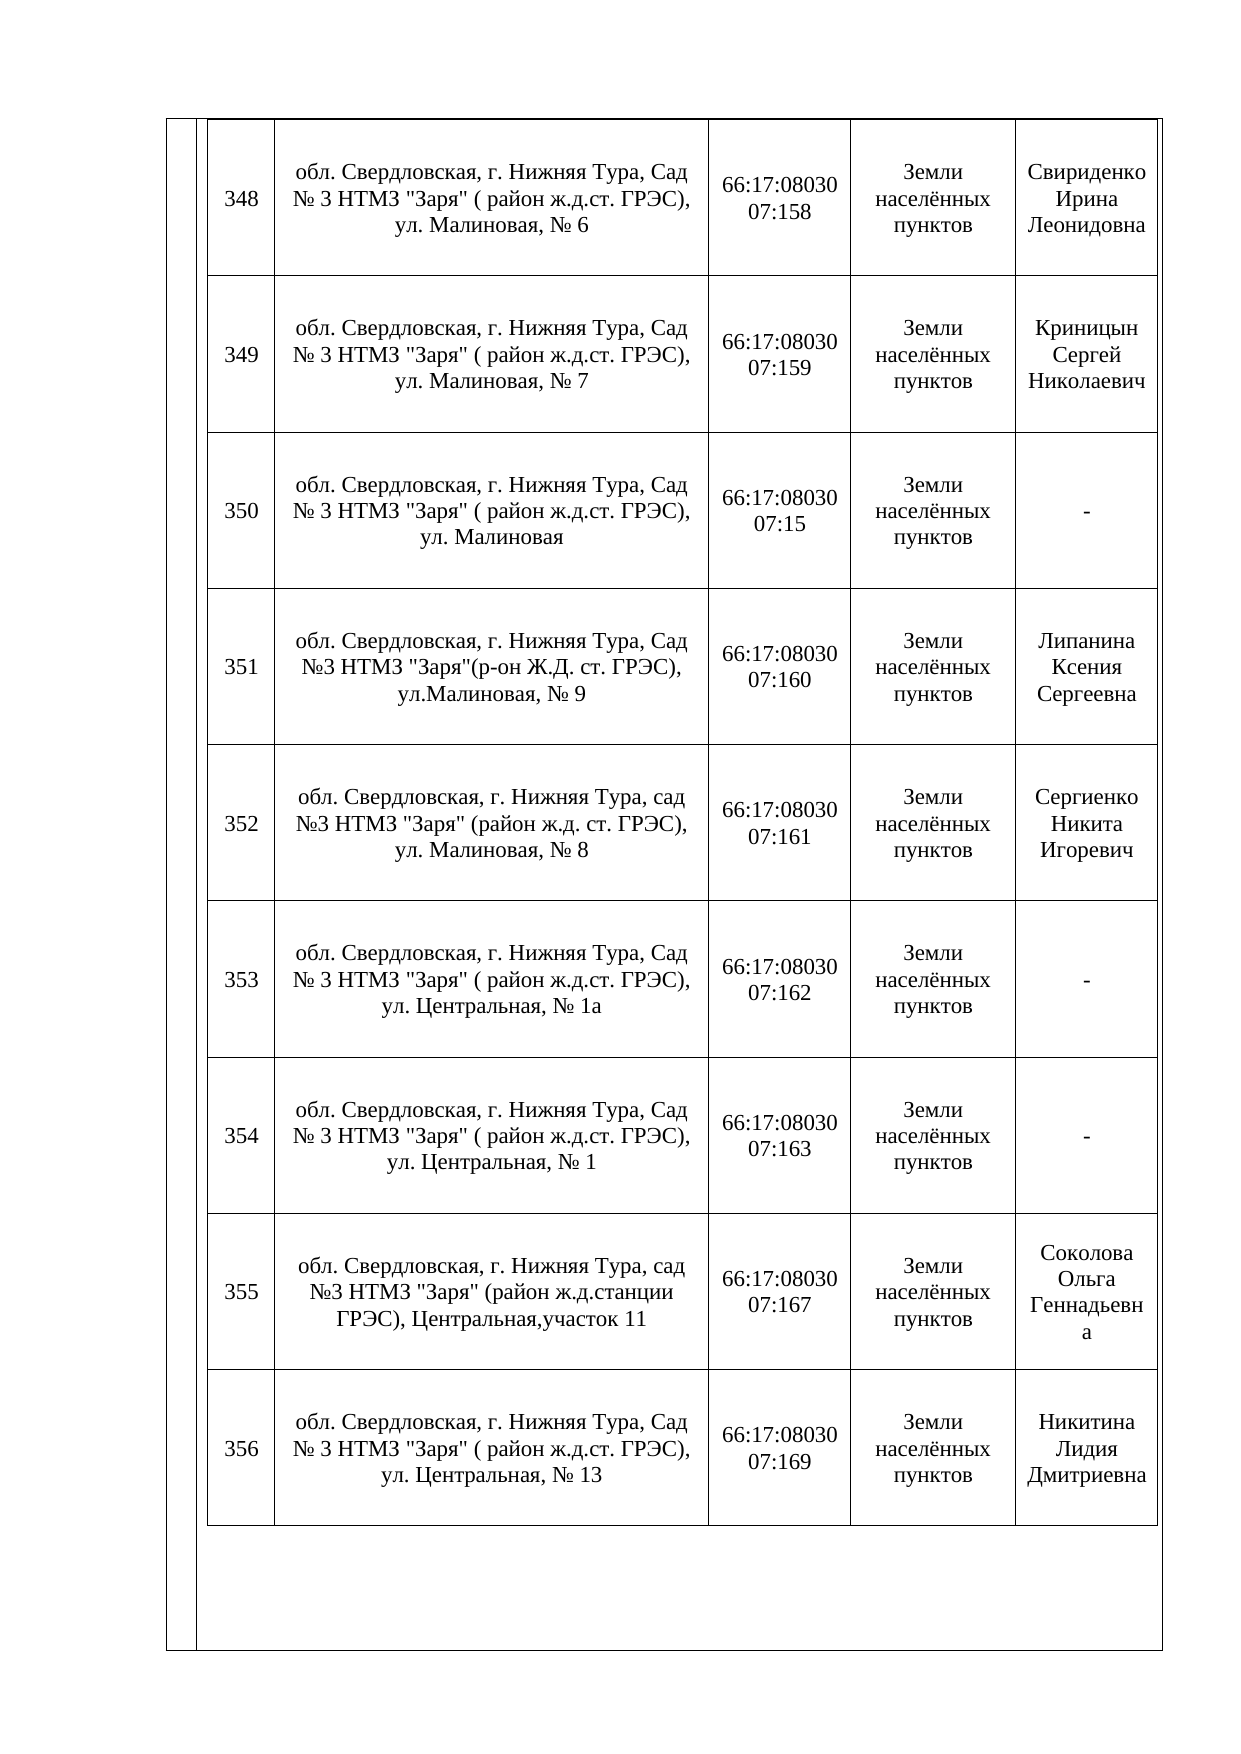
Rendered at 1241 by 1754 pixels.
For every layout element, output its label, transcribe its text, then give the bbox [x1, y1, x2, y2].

table_cell 3 [167, 119, 196, 1649]
table_cell [197, 119, 1162, 1649]
